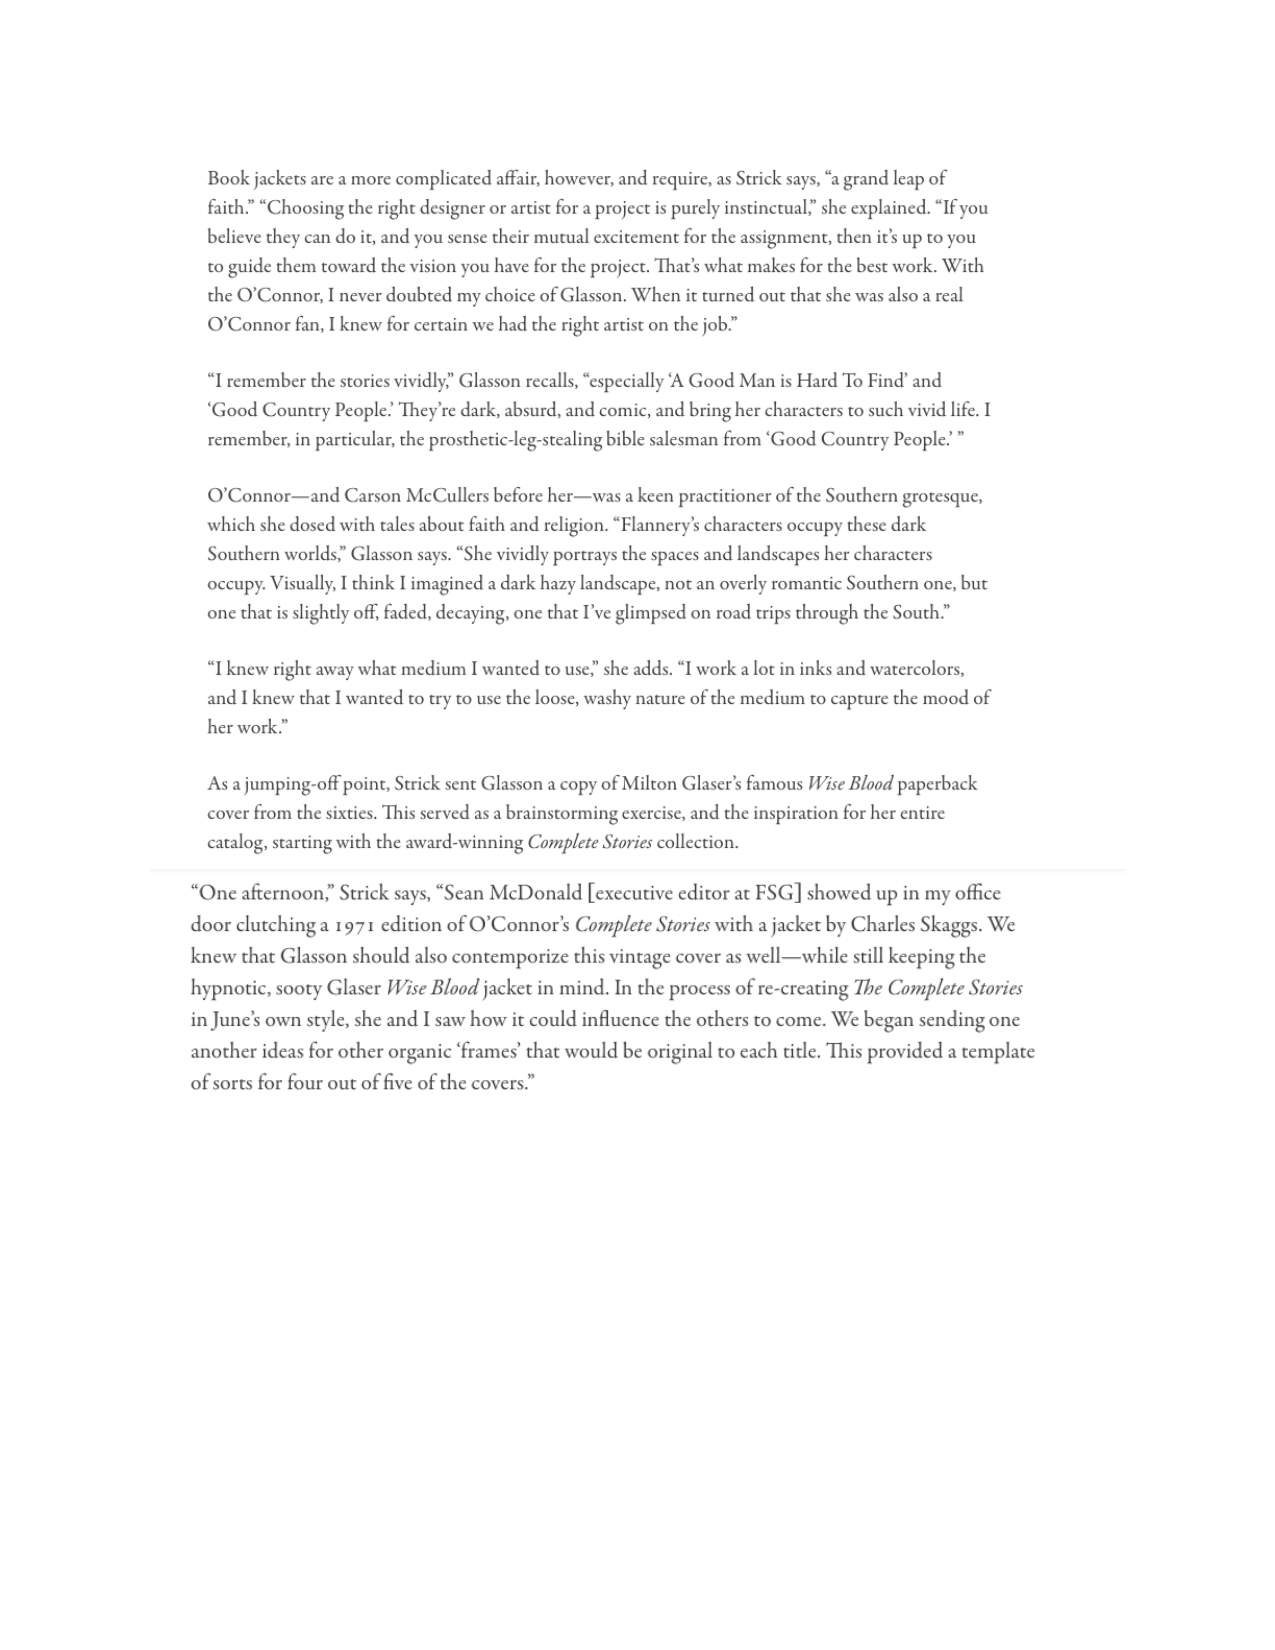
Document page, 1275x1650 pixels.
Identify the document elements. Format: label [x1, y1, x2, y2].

picture [150, 150, 1125, 1156]
